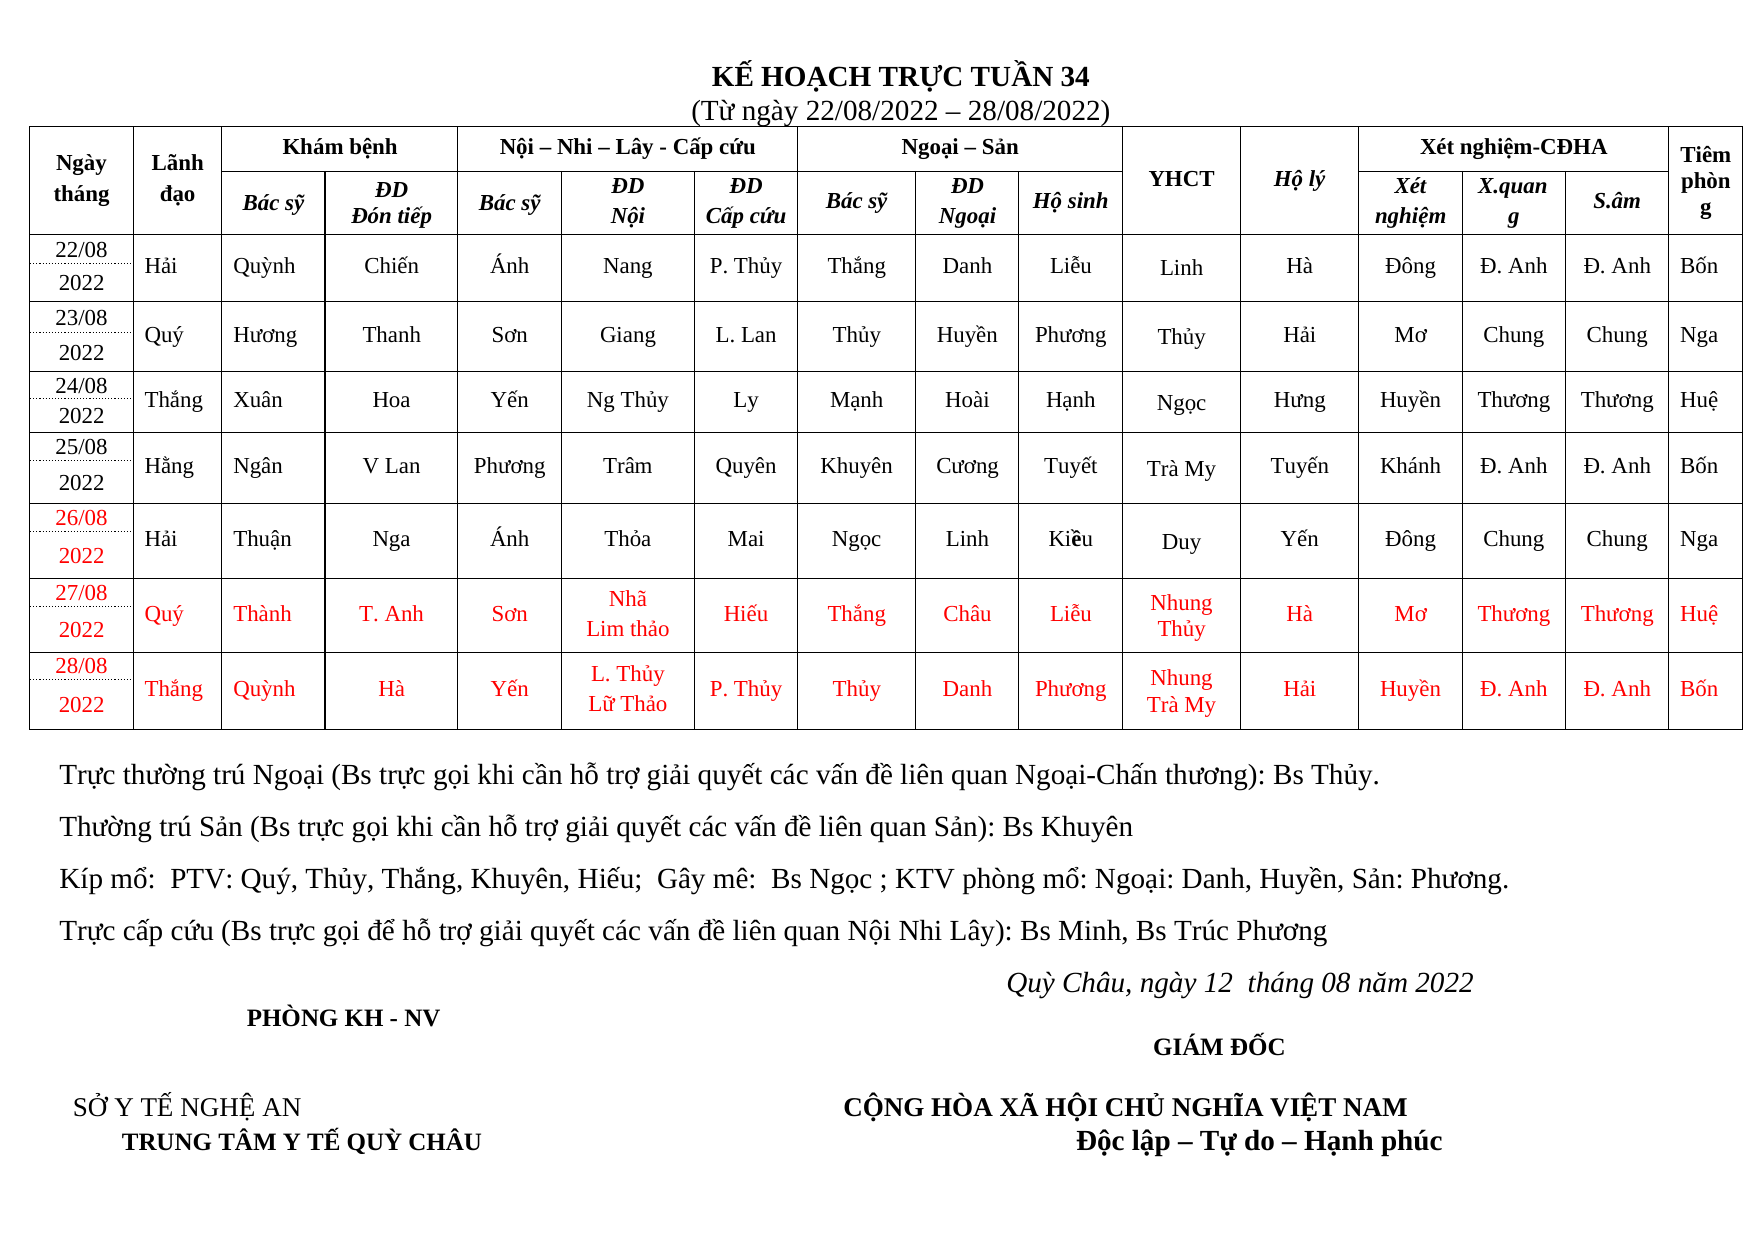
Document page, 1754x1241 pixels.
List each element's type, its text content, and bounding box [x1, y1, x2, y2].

table_cell Nga [1669, 504, 1742, 578]
table_cell Khánh [1359, 433, 1462, 503]
table_cell Huyền [1359, 372, 1462, 432]
table_cell Huệ [1669, 372, 1742, 432]
table_cell Xuân [222, 372, 324, 432]
table_cell L. Thủy Lữ Thảo [562, 653, 694, 729]
table_cell Nhung Trà My [1123, 653, 1240, 729]
table_cell 2022 [30, 332, 133, 371]
table_cell Bác sỹ [222, 172, 324, 233]
table_header YHCT [1123, 127, 1240, 233]
table_header Hộ lý [1241, 127, 1358, 233]
table_cell Thuận [222, 504, 324, 578]
table_cell Yến [458, 653, 561, 729]
table_cell Quyên [695, 433, 797, 503]
text Thường trú Sản (Bs trực gọi khi cần hỗ trợ giải quyết các vấn đề liên quan Sản): Bs Khuyên [59, 794, 1742, 847]
table_cell 2022 [30, 460, 133, 503]
table_cell Nga [1669, 302, 1742, 371]
table_cell Hà [326, 653, 457, 729]
table_cell Mạnh [798, 372, 915, 432]
table_cell Ngân [222, 433, 324, 503]
table_cell Đông [1359, 504, 1462, 578]
table_cell Mai [695, 504, 797, 578]
table_cell Nga [326, 504, 457, 578]
table_cell Thương [1463, 372, 1565, 432]
table_cell Hà [1241, 235, 1358, 301]
table_cell Duy [1123, 504, 1240, 578]
table_cell Thắng [798, 235, 915, 301]
table_cell Hộ sinh [1019, 172, 1122, 233]
table_cell Nhã Lim thảo [562, 579, 694, 652]
table_cell L. Lan [695, 302, 797, 371]
table_cell 22/08 [30, 235, 133, 263]
table_cell Xét nghiệm [1359, 172, 1462, 233]
text Trực cấp cứu (Bs trực gọi để hỗ trợ giải quyết các vấn đề liên quan Nội Nhi Lây): Bs Minh, Bs Trúc Phương Quỳ Châu, ngày 12 tháng 08 năm 2022 [59, 899, 1742, 1003]
table_cell Thương [1566, 579, 1668, 652]
table_cell Danh [916, 235, 1018, 301]
table_cell Quỳnh [222, 653, 324, 729]
table_cell 2022 [30, 398, 133, 432]
table_cell Hoa [326, 372, 457, 432]
table_cell V Lan [326, 433, 457, 503]
text Kíp mổ: PTV: Quý, Thủy, Thắng, Khuyên, Hiếu; Gây mê: Bs Ngọc ; KTV phòng mổ: Ngoại: Danh, Huyền, Sản: Phương. [59, 847, 1742, 899]
table_header Khám bệnh [222, 127, 457, 171]
table_cell Huyền [916, 302, 1018, 371]
table_cell Hải [134, 504, 221, 578]
table_cell Bốn [1669, 433, 1742, 503]
table_cell 2022 [30, 263, 133, 301]
table_cell Chung [1566, 504, 1668, 578]
table_cell Thắng [134, 372, 221, 432]
table_cell Hương [222, 302, 324, 371]
table_cell Hưng [1241, 372, 1358, 432]
table_cell Đ. Anh [1463, 653, 1565, 729]
table_cell Trâm [562, 433, 694, 503]
table_cell S.âm [1566, 172, 1668, 233]
text KẾ HOẠCH TRỰC TUẦN 34 [59, 59, 1742, 93]
table_cell Thủy [798, 302, 915, 371]
table_cell 24/08 [30, 372, 133, 398]
table_cell Sơn [458, 302, 561, 371]
table_cell Yến [1241, 504, 1358, 578]
table_cell ĐD Cấp cứu [695, 172, 797, 233]
table_header Ngày tháng [30, 127, 133, 233]
table_cell T. Anh [326, 579, 457, 652]
table_header Ngoại – Sản [798, 127, 1122, 171]
table_cell Phương [1019, 653, 1122, 729]
table_cell Hải [1241, 302, 1358, 371]
table_cell Nang [562, 235, 694, 301]
text SỞ Y TẾ NGHỆ AN CỘNG HÒA XÃ HỘI CHỦ NGHĨA VIỆT NAM [59, 1091, 1742, 1123]
table_cell Tuyết [1019, 433, 1122, 503]
table_cell P. Thủy [695, 653, 797, 729]
table_cell Trà My [1123, 433, 1240, 503]
table_cell Hằng [134, 433, 221, 503]
table_cell Quý [134, 302, 221, 371]
table_cell P. Thủy [695, 235, 797, 301]
table_cell Linh [1123, 235, 1240, 301]
table_cell Liễu [1019, 235, 1122, 301]
table_cell Kiều [1019, 504, 1122, 578]
table_cell Hạnh [1019, 372, 1122, 432]
table_cell Mơ [1359, 579, 1462, 652]
table_cell 2022 [30, 531, 133, 578]
table_cell Hiếu [695, 579, 797, 652]
table_cell Bốn [1669, 653, 1742, 729]
table_cell Khuyên [798, 433, 915, 503]
table_cell Hà [1241, 579, 1358, 652]
table_cell Chung [1463, 302, 1565, 371]
table_cell Đông [1359, 235, 1462, 301]
table_cell 2022 [30, 606, 133, 652]
table_cell Thương [1566, 372, 1668, 432]
table_header Lãnh đạo [134, 127, 221, 233]
table_cell Tuyến [1241, 433, 1358, 503]
text Trực thường trú Ngoại (Bs trực gọi khi cần hỗ trợ giải quyết các vấn đề liên quan Ngoại-Chấn thương): Bs Thủy. [59, 742, 1742, 794]
table_cell Giang [562, 302, 694, 371]
table_cell 25/08 [30, 433, 133, 459]
table_cell Thương [1463, 579, 1565, 652]
table_cell 2022 [30, 679, 133, 729]
table_cell Đ. Anh [1566, 235, 1668, 301]
table_cell Đ. Anh [1566, 433, 1668, 503]
table_cell Linh [916, 504, 1018, 578]
table_cell Liễu [1019, 579, 1122, 652]
table_cell Thanh [326, 302, 457, 371]
table_cell Phương [1019, 302, 1122, 371]
table_header Nội – Nhi – Lây - Cấp cứu [458, 127, 797, 171]
table_cell Ngọc [798, 504, 915, 578]
text TRUNG TÂM Y TẾ QUỲ CHÂU Độc lập – Tự do – Hạnh phúc [59, 1123, 1742, 1156]
text GIÁM ĐỐC [59, 1032, 1742, 1060]
table_header Tiêm phòng [1669, 127, 1742, 233]
table_cell X.quang [1463, 172, 1565, 233]
table_cell ĐD Đón tiếp [326, 172, 457, 233]
table_cell Phương [458, 433, 561, 503]
table_cell Hải [1241, 653, 1358, 729]
table_cell Thắng [134, 653, 221, 729]
text PHÒNG KH - NV [59, 1003, 1742, 1032]
table_cell Châu [916, 579, 1018, 652]
table_cell 28/08 [30, 653, 133, 679]
table_cell Thủy [798, 653, 915, 729]
table_cell Hoài [916, 372, 1018, 432]
table_cell Ánh [458, 235, 561, 301]
table_cell Thủy [1123, 302, 1240, 371]
table_header Xét nghiệm-CĐHA [1359, 127, 1668, 171]
table_cell Thỏa [562, 504, 694, 578]
table_cell Bốn [1669, 235, 1742, 301]
table_cell ĐD Ngoại [916, 172, 1018, 233]
table_cell Danh [916, 653, 1018, 729]
table_cell Ánh [458, 504, 561, 578]
table_cell Bác sỹ [798, 172, 915, 233]
table_cell 23/08 [30, 302, 133, 332]
table_cell Chiến [326, 235, 457, 301]
table_cell Chung [1463, 504, 1565, 578]
table_cell Huệ [1669, 579, 1742, 652]
table_cell Thắng [798, 579, 915, 652]
table_cell Ngọc [1123, 372, 1240, 432]
table_cell 27/08 [30, 579, 133, 606]
table_cell Yến [458, 372, 561, 432]
table_cell Cương [916, 433, 1018, 503]
table_cell Quý [134, 579, 221, 652]
table_cell Quỳnh [222, 235, 324, 301]
table_cell Huyền [1359, 653, 1462, 729]
table_cell ĐD Nội [562, 172, 694, 233]
table_cell Nhung Thủy [1123, 579, 1240, 652]
table_cell Ly [695, 372, 797, 432]
table_cell Hải [134, 235, 221, 301]
table_cell Bác sỹ [458, 172, 561, 233]
table_cell Đ. Anh [1566, 653, 1668, 729]
table_cell Đ. Anh [1463, 235, 1565, 301]
text (Từ ngày 22/08/2022 – 28/08/2022) [59, 93, 1742, 126]
table_cell Mơ [1359, 302, 1462, 371]
table_cell Ng Thủy [562, 372, 694, 432]
table_cell Đ. Anh [1463, 433, 1565, 503]
table_cell Thành [222, 579, 324, 652]
table_cell Sơn [458, 579, 561, 652]
table_cell Chung [1566, 302, 1668, 371]
table_cell 26/08 [30, 504, 133, 531]
